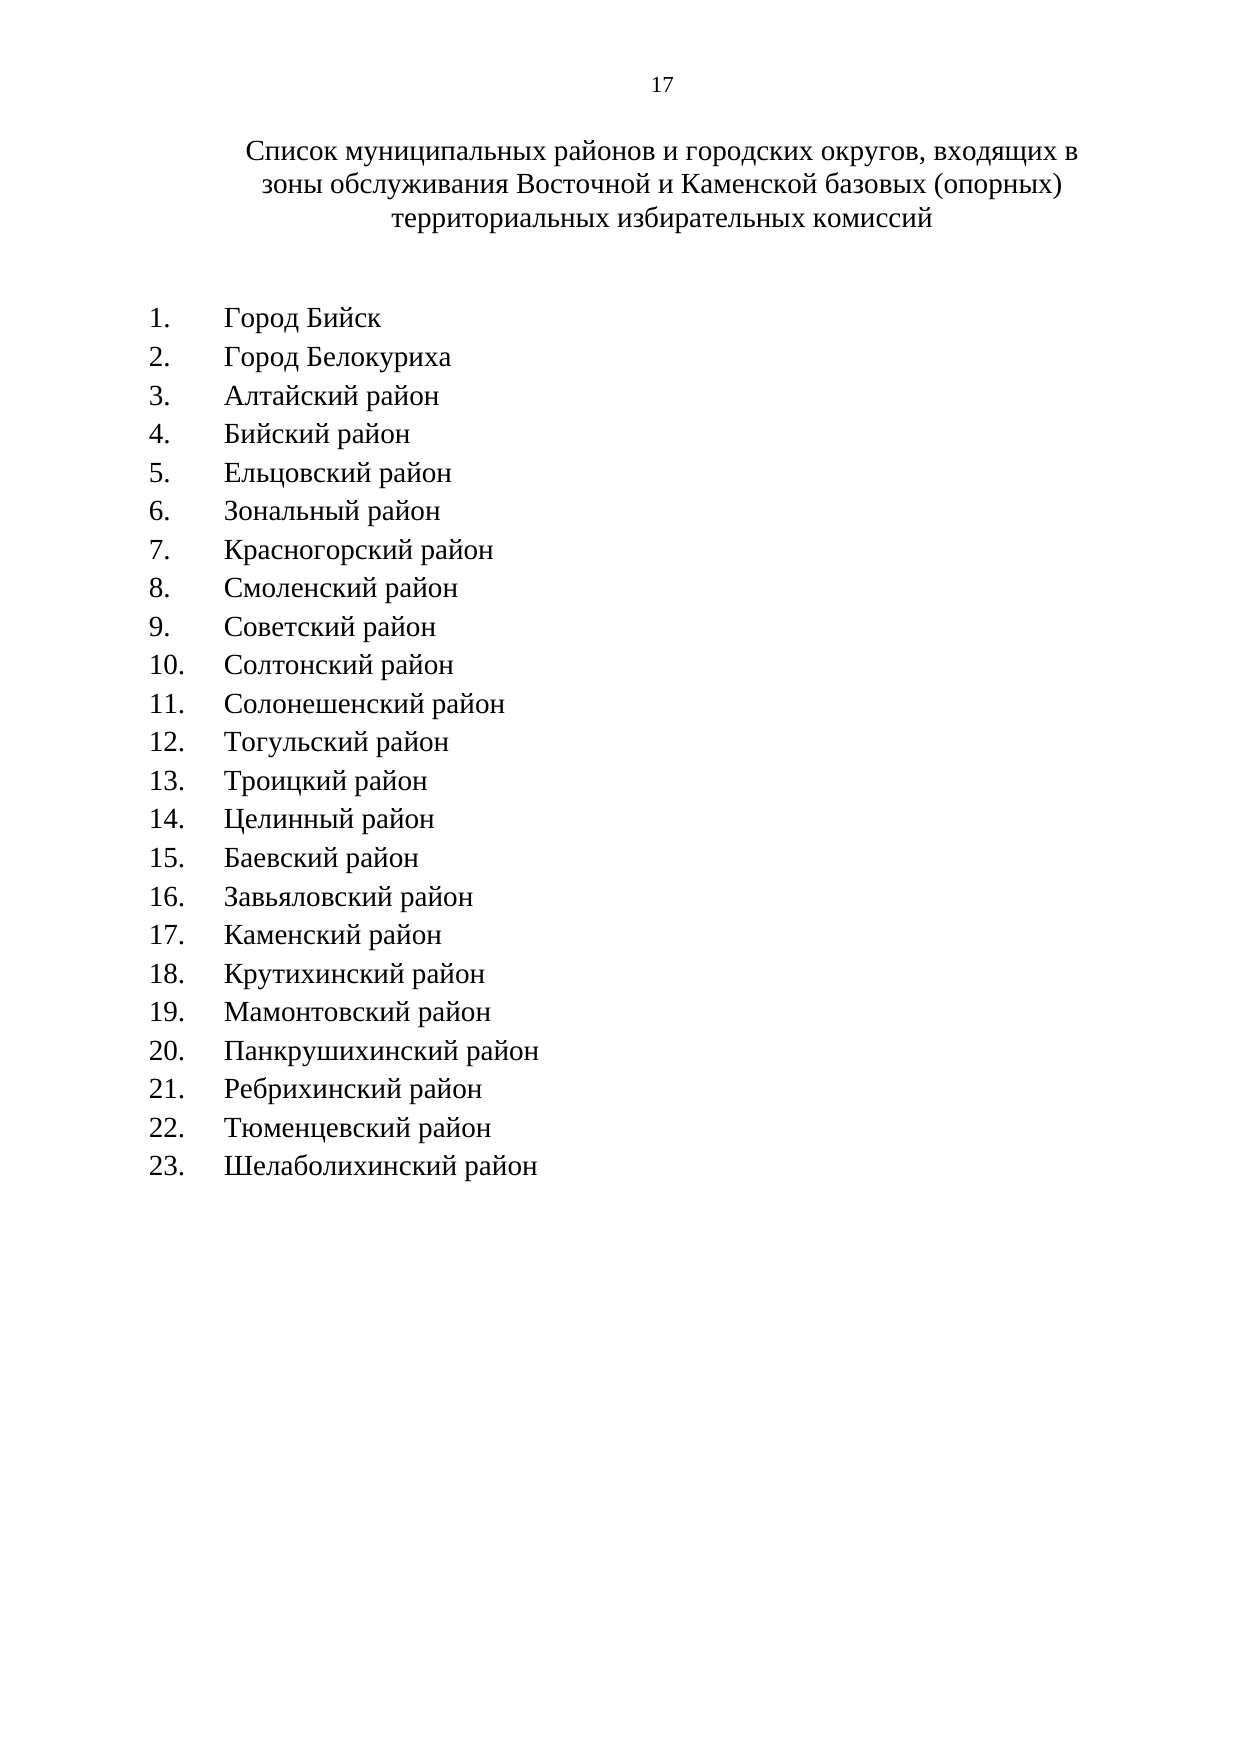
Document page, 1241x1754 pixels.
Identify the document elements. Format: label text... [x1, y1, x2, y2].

list Крутихинский район [148, 956, 1176, 989]
list Шелаболихинский район [148, 1148, 1176, 1182]
text зоны обслуживания Восточной и Каменской базовых (опорных) [148, 166, 1176, 200]
list Целинный район [148, 802, 1176, 835]
list Бийский район [148, 416, 1176, 450]
text Список муниципальных районов и городских округов, входящих в [148, 133, 1176, 166]
list Тюменцевский район [148, 1110, 1176, 1143]
list Зональный район [148, 493, 1176, 527]
list Панкрушихинский район [148, 1033, 1176, 1066]
list Солтонский район [148, 647, 1176, 681]
list Тогульский район [148, 724, 1176, 758]
list Ельцовский район [148, 455, 1176, 488]
list Солонешенский район [148, 686, 1176, 719]
list Советский район [148, 609, 1176, 642]
list Завьяловский район [148, 879, 1176, 912]
list Красногорский район [148, 532, 1176, 565]
list Ребрихинский район [148, 1071, 1176, 1105]
list Мамонтовский район [148, 994, 1176, 1028]
list Каменский район [148, 917, 1176, 951]
list Город Белокуриха [148, 339, 1176, 373]
list Баевский район [148, 840, 1176, 874]
list Город Бийск [148, 301, 1176, 334]
list Смоленский район [148, 570, 1176, 604]
list Троицкий район [148, 763, 1176, 797]
list Алтайский район [148, 378, 1176, 411]
text территориальных избирательных комиссий [148, 200, 1176, 233]
